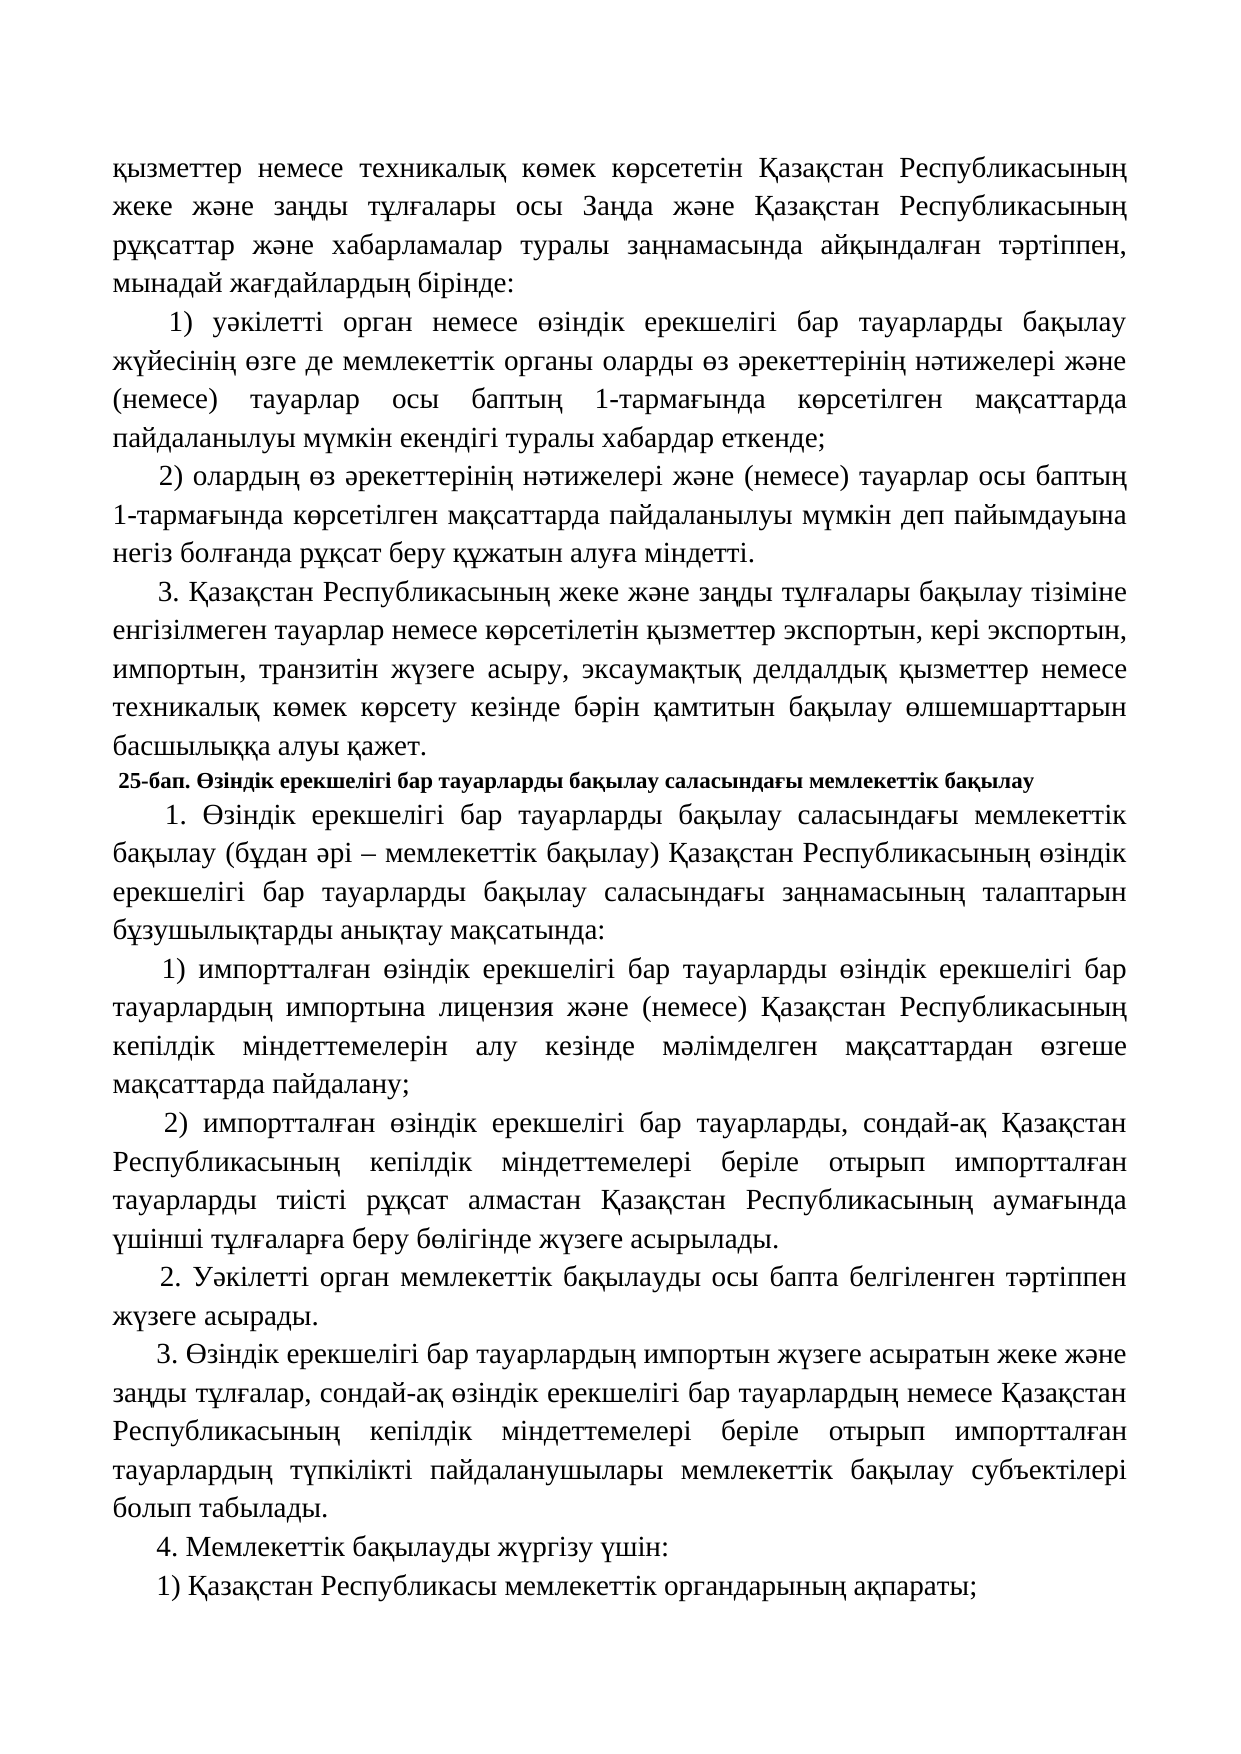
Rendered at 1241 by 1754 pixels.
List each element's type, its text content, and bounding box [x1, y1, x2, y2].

text 1) Қазақстан Республикасы мемлекеттік органдарының ақпараты; [112, 1568, 1128, 1601]
text 2. Уәкілетті орган мемлекеттік бақылауды осы бапта белгіленген тәртіппен жүзеге асырады. [112, 1259, 1128, 1331]
text 25-бап. Өзіндік ерекшелігі бар тауарларды бақылау саласындағы мемлекеттік бақылау [112, 767, 1128, 793]
text 1) импортталған өзіндік ерекшелігі бар тауарларды өзіндік ерекшелігі бар тауарлардың импортына лицензия және (немесе) Қазақстан Республикасының кепілдік міндеттемелерін алу кезінде мәлімделген мақсаттардан өзгеше мақсаттарда пайдалану; [112, 951, 1128, 1100]
text 4. Мемлекеттік бақылауды жүргізу үшін: [112, 1529, 1128, 1563]
text 1. Өзіндік ерекшелігі бар тауарларды бақылау саласындағы мемлекеттік бақылау (бұдан әрі – мемлекеттік бақылау) Қазақстан Республикасының өзіндік ерекшелігі бар тауарларды бақылау саласындағы заңнамасының талаптарын бұзушылықтарды анықтау мақсатында: [112, 797, 1128, 946]
text 1) уәкілетті орган немесе өзіндік ерекшелігі бар тауарларды бақылау жүйесінің өзге де мемлекеттік органы оларды өз әрекеттерінің нәтижелері және (немесе) тауарлар осы баптың 1-тармағында көрсетілген мақсаттарда пайдаланылуы мүмкін екендігі туралы хабардар еткенде; [112, 304, 1128, 453]
text 2) олардың өз әрекеттерінің нәтижелері және (немесе) тауарлар осы баптың 1-тармағында көрсетілген мақсаттарда пайдаланылуы мүмкін деп пайымдауына негіз болғанда рұқсат беру құжатын алуға міндетті. [112, 458, 1128, 569]
text 2) импортталған өзіндік ерекшелігі бар тауарларды, сондай-ақ Қазақстан Республикасының кепілдік міндеттемелері беріле отырып импортталған тауарларды тиісті рұқсат алмастан Қазақстан Республикасының аумағында үшінші тұлғаларға беру бөлігінде жүзеге асырылады. [112, 1105, 1128, 1254]
text 3. Қазақстан Республикасының жеке және заңды тұлғалары бақылау тізіміне енгізілмеген тауарлар немесе көрсетілетін қызметтер экспортын, кері экспортын, импортын, транзитін жүзеге асыру, эксаумақтық делдалдық қызметтер немесе техникалық көмек көрсету кезінде бәрін қамтитын бақылау өлшемшарттарын басшылыққа алуы қажет. [112, 574, 1128, 762]
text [112, 150, 1128, 299]
text 3. Өзіндік ерекшелігі бар тауарлардың импортын жүзеге асыратын жеке және заңды тұлғалар, сондай-ақ өзіндік ерекшелігі бар тауарлардың немесе Қазақстан Республикасының кепілдік міндеттемелері беріле отырып импортталған тауарлардың түпкілікті пайдаланушылары мемлекеттік бақылау субъектілері болып табылады. [112, 1336, 1128, 1524]
